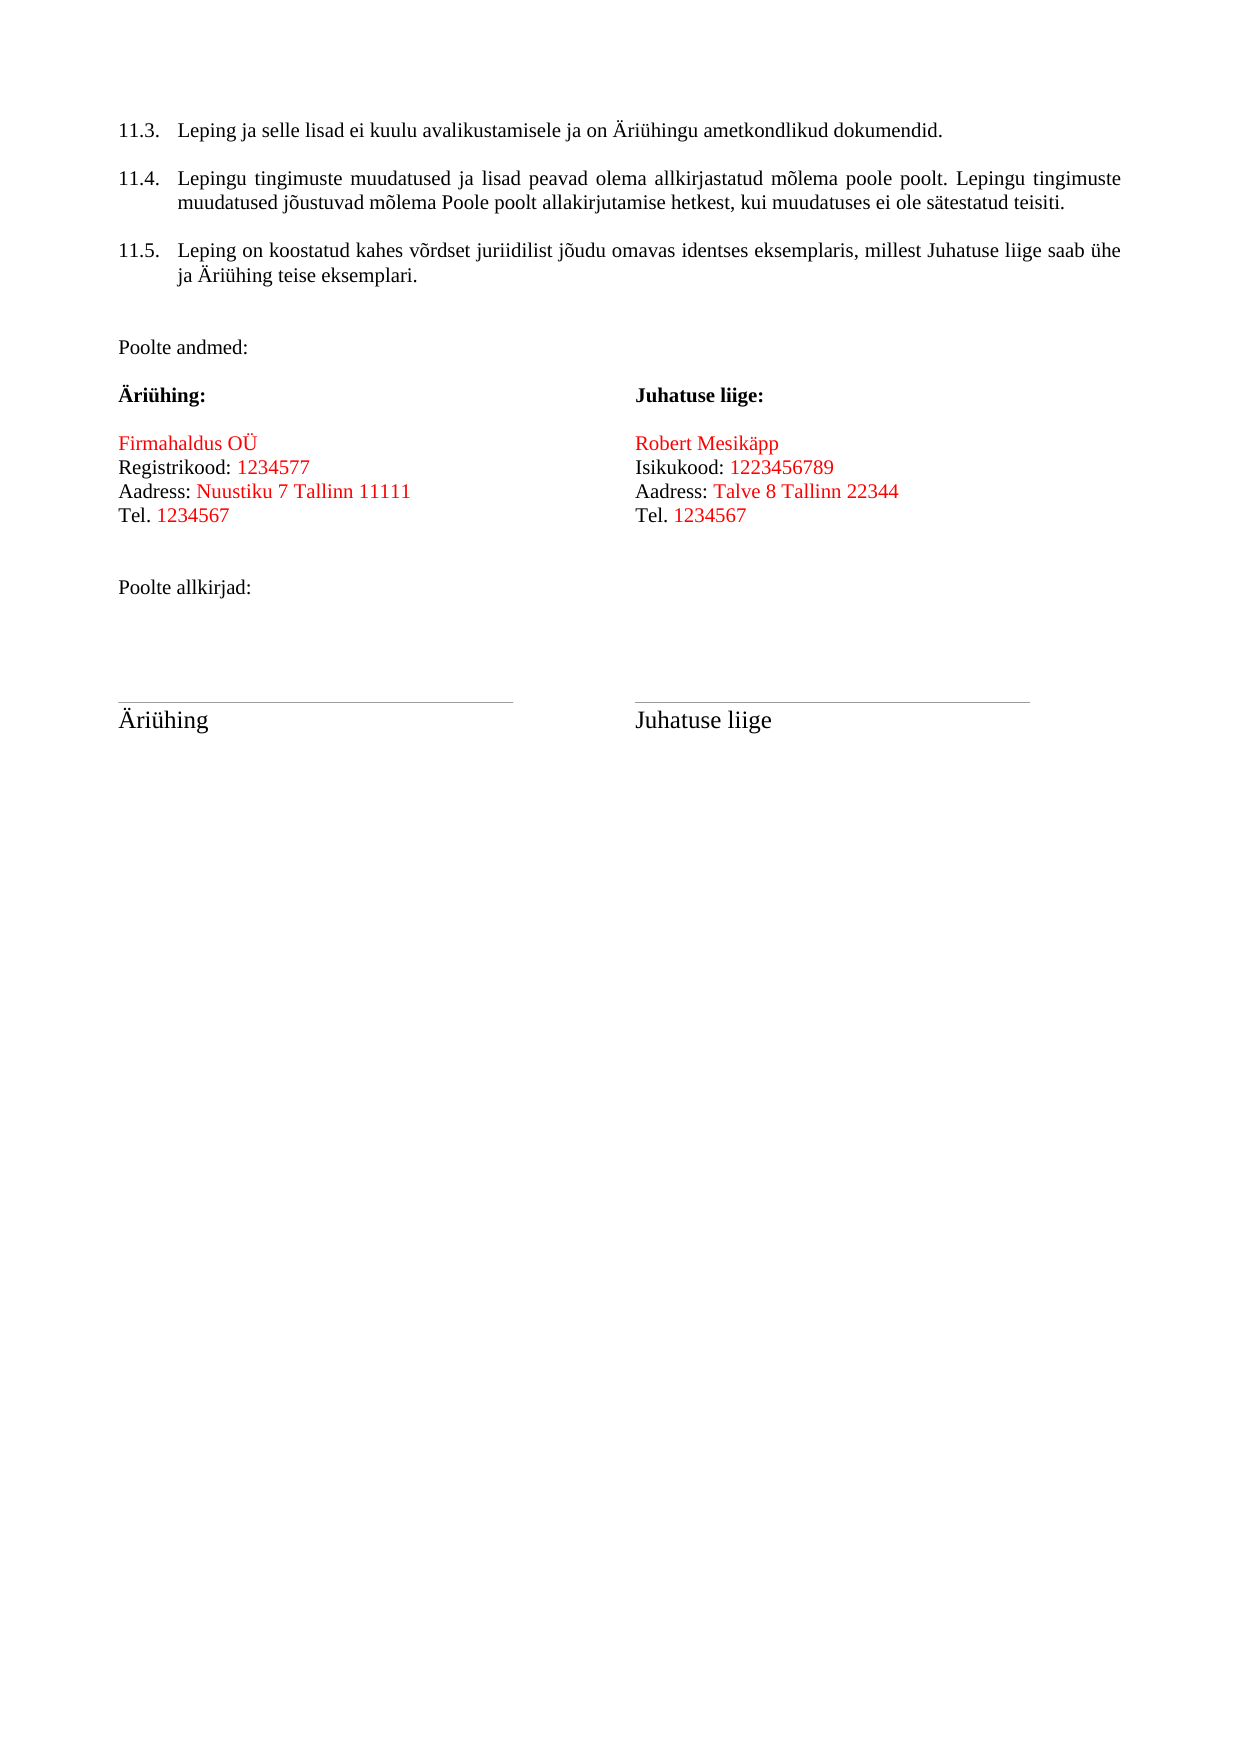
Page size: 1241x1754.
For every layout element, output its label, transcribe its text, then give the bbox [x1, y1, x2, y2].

text Poolte allkirjad: [118, 575, 1122, 599]
text Aadress: Nuustiku 7 Tallinn 11111 Aadress: Talve 8 Tallinn 22344 [118, 479, 1122, 503]
text Poolte andmed: [118, 335, 1122, 359]
text Tel. 1234567 Tel. 1234567 [118, 503, 1122, 527]
list Leping on koostatud kahes võrdset juriidilist jõudu omavas identses eksemplaris, millest Juhatuse liige saab ühe ja Äriühing teise eksemplari. [118, 238, 1122, 287]
text Firmahaldus OÜ Robert Mesikäpp [118, 431, 1122, 455]
text Äriühing: Juhatuse liige: [118, 383, 1122, 407]
text Registrikood: 1234577 Isikukood: 1223456789 [118, 455, 1122, 479]
text Äriühing Juhatuse liige [118, 705, 1122, 734]
list Lepingu tingimuste muudatused ja lisad peavad olema allkirjastatud mõlema poole poolt. Lepingu tingimuste muudatused jõustuvad mõlema Poole poolt allakirjutamise hetkest, kui muudatuses ei ole sätestatud teisiti. [118, 166, 1122, 214]
list Leping ja selle lisad ei kuulu avalikustamisele ja on Äriühingu ametkondlikud dokumendid. [118, 118, 1122, 142]
